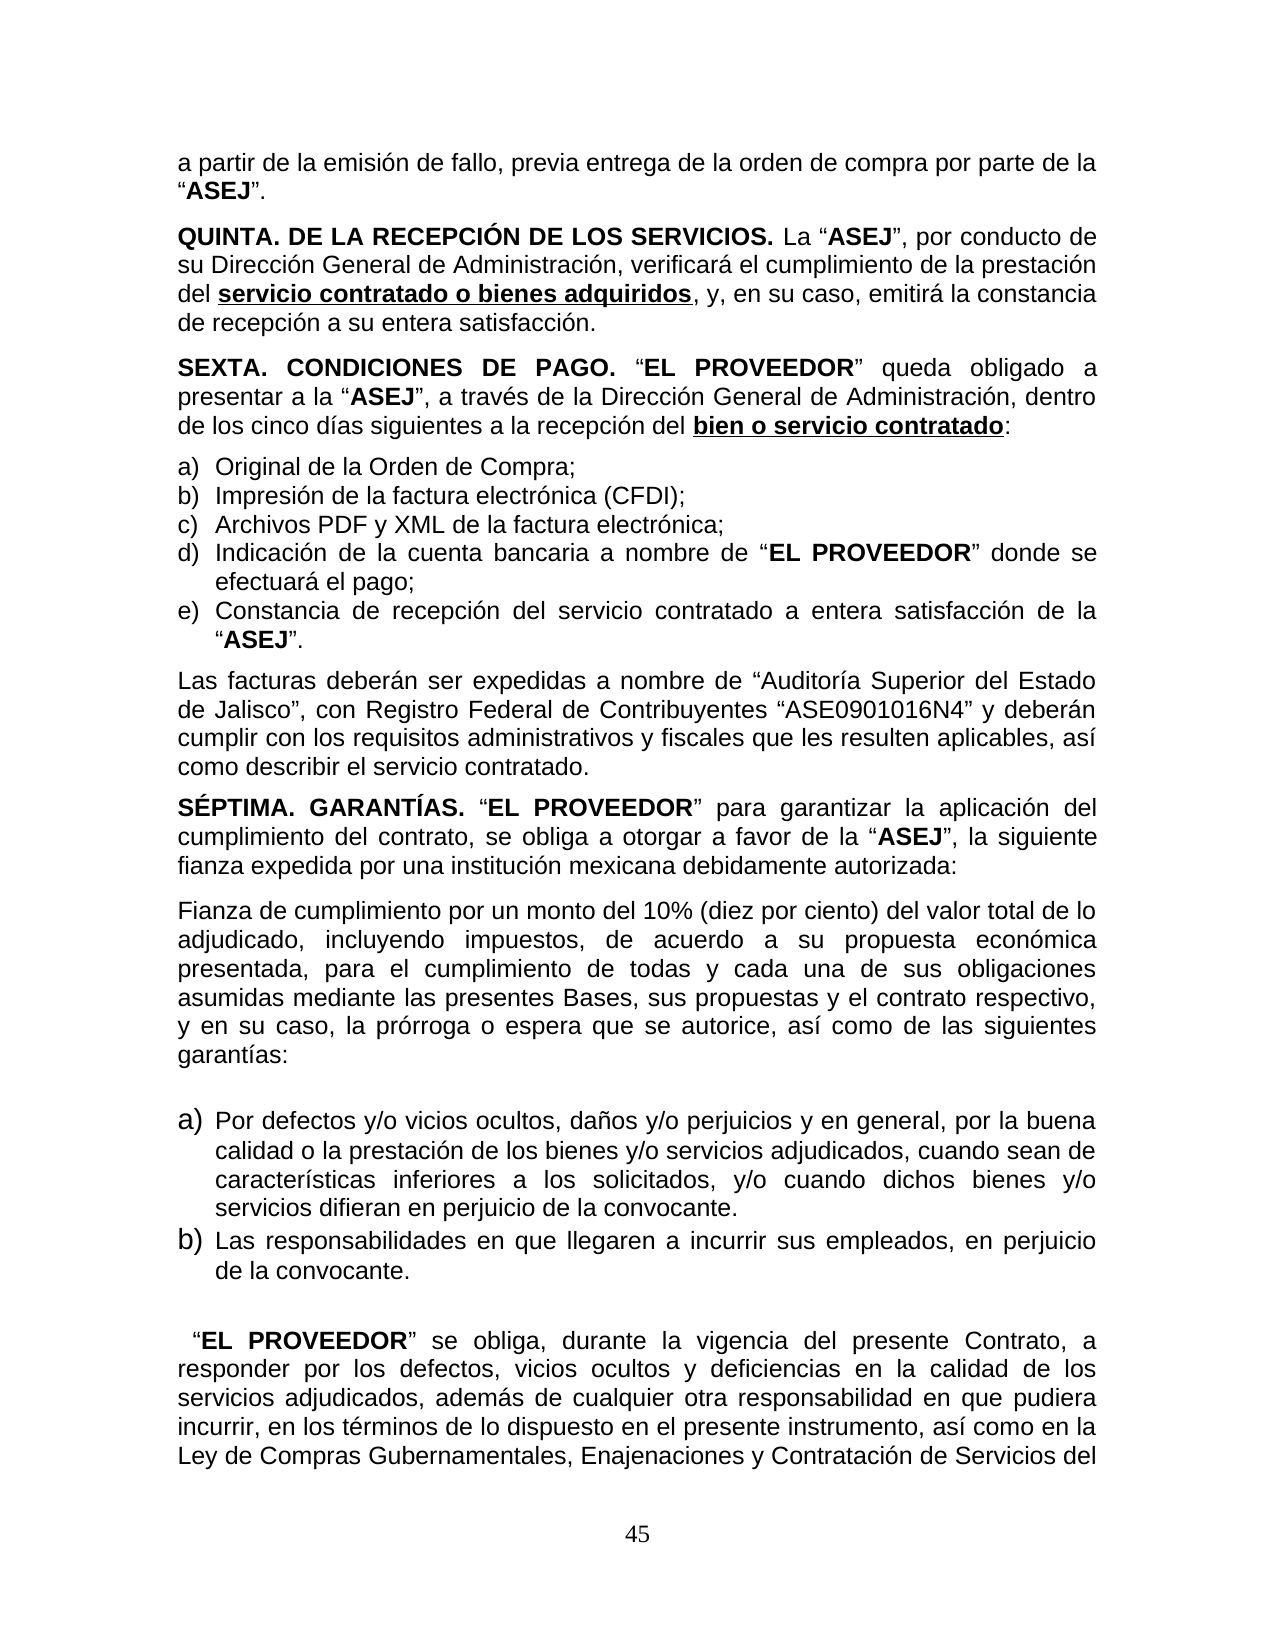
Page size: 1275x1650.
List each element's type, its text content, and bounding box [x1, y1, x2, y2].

list Archivos PDF y XML de la factura electrónica; [177, 510, 1098, 538]
text Las facturas deberán ser expedidas a nombre de “Auditoría Superior del Estado de Jalisco”, con Registro Federal de Contribuyentes “ASE0901016N4” y deberán cumplir con los requisitos administrativos y fiscales que les resulten aplicables, así como describir el servicio contratado. [177, 666, 1098, 781]
list Original de la Orden de Compra; [177, 452, 1098, 481]
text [177, 1326, 1098, 1469]
list Indicación de la cuenta bancaria a nombre de “EL PROVEEDOR” donde se efectuará el pago; [177, 538, 1098, 596]
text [177, 148, 1098, 205]
text Fianza de cumplimiento por un monto del 10% (diez por ciento) del valor total de lo adjudicado, incluyendo impuestos, de acuerdo a su propuesta económica presentada, para el cumplimiento de todas y cada una de sus obligaciones asumidas mediante las presentes Bases, sus propuestas y el contrato respectivo, y en su caso, la prórroga o espera que se autorice, así como de las siguientes garantías: [177, 896, 1098, 1069]
list Constancia de recepción del servicio contratado a entera satisfacción de la “ASEJ”. [177, 596, 1098, 653]
text SEXTA. CONDICIONES DE PAGO. “EL PROVEEDOR” queda obligado a presentar a la “ASEJ”, a través de la Dirección General de Administración, dentro de los cinco días siguientes a la recepción del bien o servicio contratado: [177, 353, 1098, 440]
list Por defectos y/o vicios ocultos, daños y/o perjuicios y en general, por la buena calidad o la prestación de los bienes y/o servicios adjudicados, cuando sean de características inferiores a los solicitados, y/o cuando dichos bienes y/o servicios difieran en perjuicio de la convocante. [177, 1102, 1098, 1222]
text SÉPTIMA. GARANTÍAS. “EL PROVEEDOR” para garantizar la aplicación del cumplimiento del contrato, se obliga a otorgar a favor de la “ASEJ”, la siguiente fianza expedida por una institución mexicana debidamente autorizada: [177, 793, 1098, 880]
text QUINTA. DE LA RECEPCIÓN DE LOS SERVICIOS. La “ASEJ”, por conducto de su Dirección General de Administración, verificará el cumplimiento de la prestación del servicio contratado o bienes adquiridos, y, en su caso, emitirá la constancia de recepción a su entera satisfacción. [177, 222, 1098, 337]
list Impresión de la factura electrónica (CFDI); [177, 481, 1098, 510]
list Las responsabilidades en que llegaren a incurrir sus empleados, en perjuicio de la convocante. [177, 1222, 1098, 1284]
